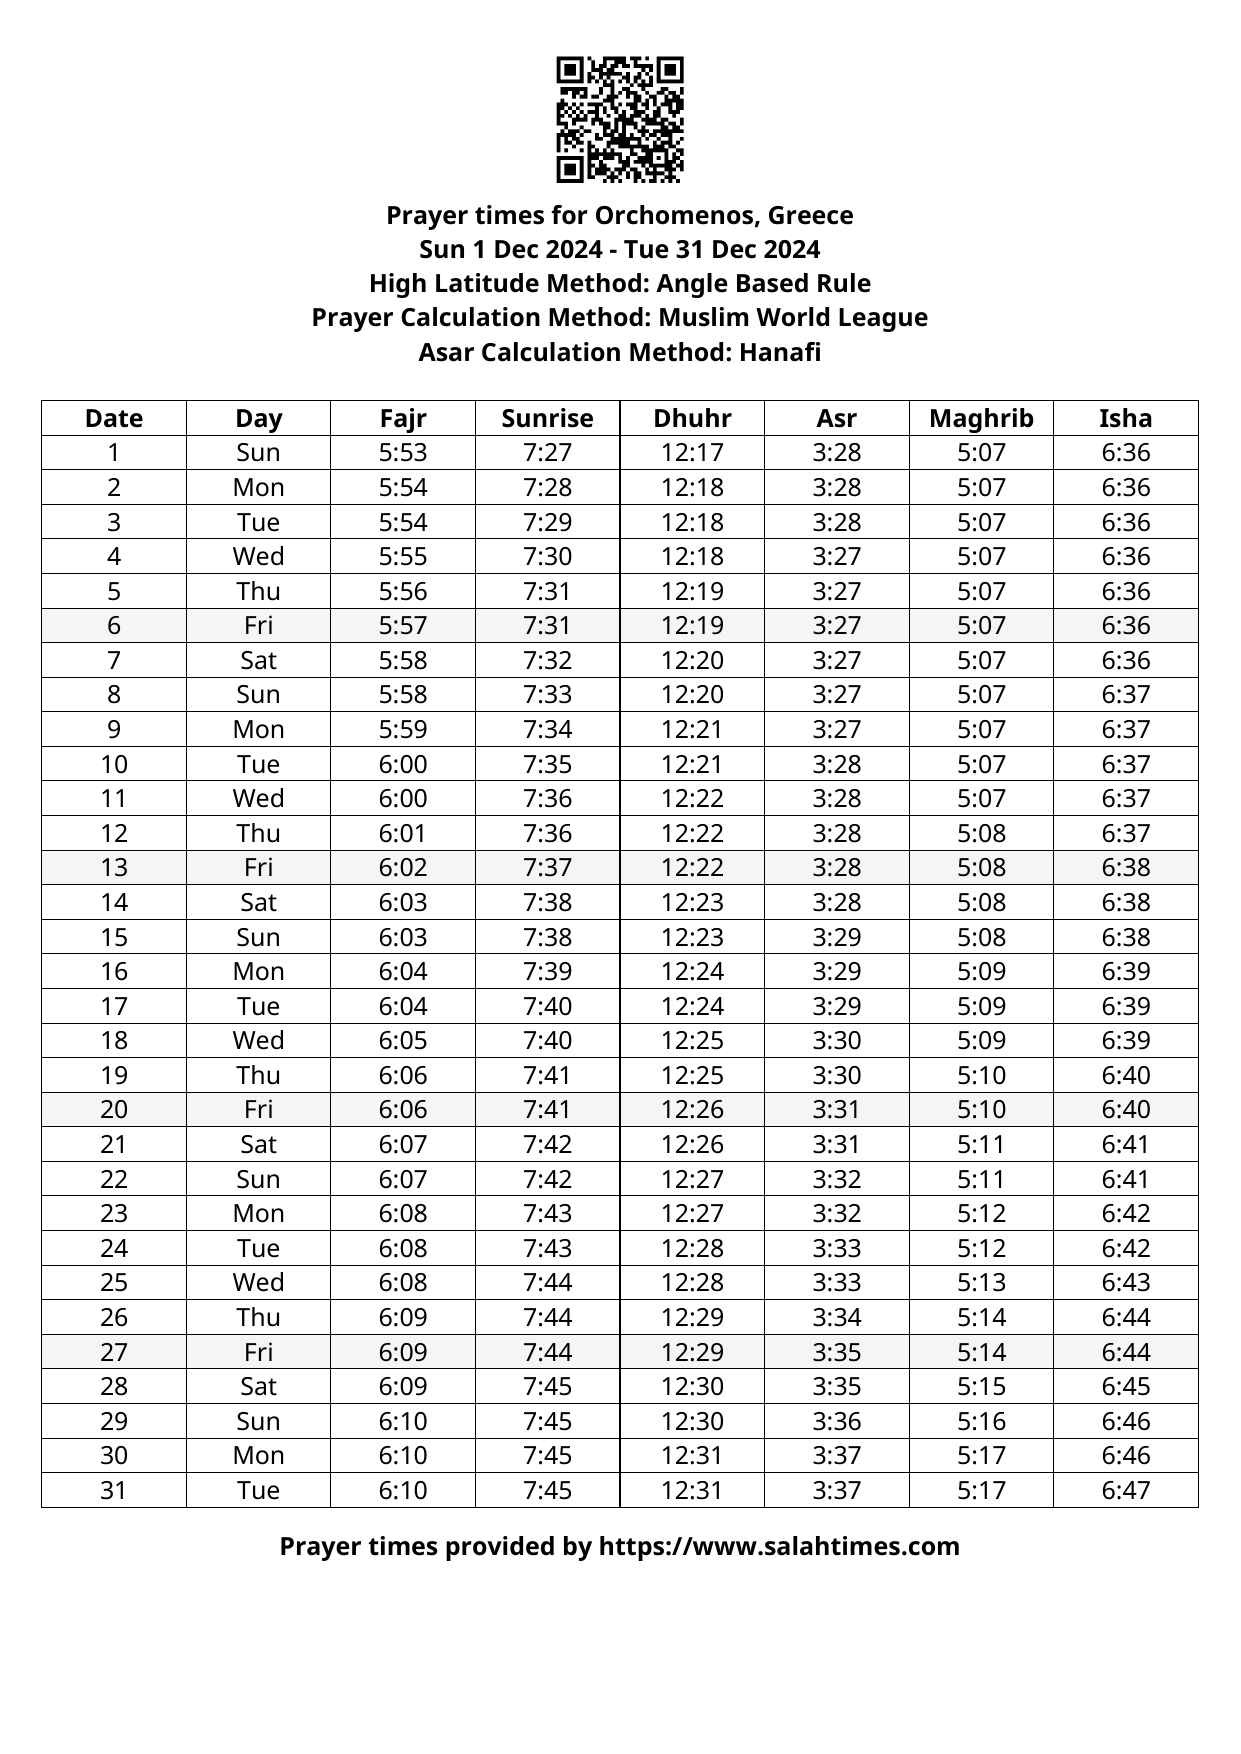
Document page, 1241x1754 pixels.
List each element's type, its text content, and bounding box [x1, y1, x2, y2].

table_cell 5:07 [910, 747, 1053, 780]
table_cell 17 [42, 989, 186, 1022]
table_cell 1 [42, 436, 186, 469]
table_cell 12:31 [621, 1439, 764, 1472]
table_cell 16 [42, 954, 186, 988]
table_cell 3:27 [765, 574, 909, 607]
table_cell Thu [187, 1300, 330, 1334]
table_cell 28 [42, 1369, 186, 1403]
table_cell Tue [187, 1473, 330, 1507]
table_cell 6:09 [331, 1300, 475, 1334]
table_cell 5:07 [910, 539, 1053, 573]
table_cell 7:31 [476, 574, 619, 607]
table_cell 6:06 [331, 1093, 475, 1126]
table_cell 6:08 [331, 1266, 475, 1299]
table_cell 5:58 [331, 678, 475, 711]
table_cell 3:29 [765, 989, 909, 1022]
table_cell 3:27 [765, 539, 909, 573]
table_cell 5:08 [910, 851, 1053, 884]
table_cell 5:13 [910, 1266, 1053, 1299]
table_cell 6:39 [1054, 989, 1198, 1022]
table_cell 5:07 [910, 678, 1053, 711]
table_cell Fri [187, 851, 330, 884]
table_cell 3:35 [765, 1335, 909, 1368]
table_cell 7:34 [476, 712, 619, 746]
table_cell 6:06 [331, 1058, 475, 1092]
table_cell 5:56 [331, 574, 475, 607]
table_cell 6:37 [1054, 678, 1198, 711]
table_cell 6:10 [331, 1473, 475, 1507]
table_cell 5:17 [910, 1439, 1053, 1472]
table_cell 3:37 [765, 1439, 909, 1472]
table_cell Wed [187, 781, 330, 815]
table_cell 3:27 [765, 678, 909, 711]
table_cell Sun [187, 678, 330, 711]
table_cell Tue [187, 1231, 330, 1264]
table_cell 3:34 [765, 1300, 909, 1334]
table_cell 6:36 [1054, 643, 1198, 677]
table_cell 3:28 [765, 436, 909, 469]
table_cell Sat [187, 1369, 330, 1403]
table_cell Sat [187, 1127, 330, 1161]
table_cell 7:36 [476, 816, 619, 849]
table_cell 6:05 [331, 1024, 475, 1057]
table_cell 5:09 [910, 989, 1053, 1022]
table_cell 3:27 [765, 643, 909, 677]
table_cell 6:44 [1054, 1300, 1198, 1334]
table_cell 12:22 [621, 851, 764, 884]
table_cell Sun [187, 436, 330, 469]
text Asar Calculation Method: Hanafi [42, 334, 1198, 368]
table_cell 12:22 [621, 781, 764, 815]
table_header Sunrise [476, 401, 619, 434]
table_cell 3:32 [765, 1196, 909, 1230]
table_cell 7:36 [476, 781, 619, 815]
table_cell 6:00 [331, 781, 475, 815]
table_cell 7:35 [476, 747, 619, 780]
table_cell 7:41 [476, 1058, 619, 1092]
table_cell 5:54 [331, 470, 475, 504]
table_cell Wed [187, 1024, 330, 1057]
table_cell 4 [42, 539, 186, 573]
table_cell Mon [187, 470, 330, 504]
table_cell 12:29 [621, 1300, 764, 1334]
table_cell Fri [187, 609, 330, 642]
table_cell 5:15 [910, 1369, 1053, 1403]
table_cell 5:17 [910, 1473, 1053, 1507]
table_cell 6:36 [1054, 574, 1198, 607]
table_cell 29 [42, 1404, 186, 1437]
table_cell 3:29 [765, 954, 909, 988]
table_cell 5:12 [910, 1196, 1053, 1230]
table_cell 5:07 [910, 643, 1053, 677]
table_cell 3:31 [765, 1127, 909, 1161]
table_header Isha [1054, 401, 1198, 434]
table_cell Wed [187, 1266, 330, 1299]
table_cell 7:32 [476, 643, 619, 677]
table_cell 5:08 [910, 920, 1053, 953]
table_cell 3:33 [765, 1231, 909, 1264]
table_cell 12:20 [621, 643, 764, 677]
table_cell 6:07 [331, 1127, 475, 1161]
table_cell 7:39 [476, 954, 619, 988]
table_cell 12 [42, 816, 186, 849]
table_cell 5:07 [910, 609, 1053, 642]
table_cell 7:42 [476, 1162, 619, 1195]
table_cell 6:37 [1054, 712, 1198, 746]
table_cell 7:28 [476, 470, 619, 504]
table_cell 5:07 [910, 505, 1053, 538]
table_cell 6:04 [331, 954, 475, 988]
table_cell 12:18 [621, 539, 764, 573]
table_cell 3:27 [765, 609, 909, 642]
table_cell 3:33 [765, 1266, 909, 1299]
table_cell 6:44 [1054, 1335, 1198, 1368]
table_cell 7:45 [476, 1404, 619, 1437]
table_cell 6 [42, 609, 186, 642]
table_cell 12:21 [621, 712, 764, 746]
table_cell 5:10 [910, 1058, 1053, 1092]
table_cell Thu [187, 574, 330, 607]
table_cell 12:20 [621, 678, 764, 711]
table_cell 12:28 [621, 1231, 764, 1264]
table_cell 5:16 [910, 1404, 1053, 1437]
table_cell 7:33 [476, 678, 619, 711]
table_cell 12:18 [621, 505, 764, 538]
table_cell 5:54 [331, 505, 475, 538]
table_cell 23 [42, 1196, 186, 1230]
table_cell 6:42 [1054, 1231, 1198, 1264]
table_cell 18 [42, 1024, 186, 1057]
table_cell 3 [42, 505, 186, 538]
table_cell 12:29 [621, 1335, 764, 1368]
table_cell 12:24 [621, 989, 764, 1022]
table_cell 6:46 [1054, 1439, 1198, 1472]
table_cell 6:43 [1054, 1266, 1198, 1299]
table_cell 3:37 [765, 1473, 909, 1507]
table_cell 12:28 [621, 1266, 764, 1299]
table_cell 12:23 [621, 885, 764, 919]
table_cell 5:14 [910, 1300, 1053, 1334]
table_cell 5:58 [331, 643, 475, 677]
text Prayer times provided by https://www.salahtimes.com [42, 1528, 1198, 1563]
table_cell 31 [42, 1473, 186, 1507]
table_cell 7:42 [476, 1127, 619, 1161]
table_cell 3:36 [765, 1404, 909, 1437]
table_cell 20 [42, 1093, 186, 1126]
table_cell 6:09 [331, 1335, 475, 1368]
text Prayer Calculation Method: Muslim World League [42, 300, 1198, 334]
table_cell 6:36 [1054, 609, 1198, 642]
table_cell 6:09 [331, 1369, 475, 1403]
table_cell 6:38 [1054, 885, 1198, 919]
table_cell 12:19 [621, 574, 764, 607]
table_cell 5:10 [910, 1093, 1053, 1126]
table_cell 5:07 [910, 781, 1053, 815]
table_cell 7:43 [476, 1196, 619, 1230]
table_cell 6:01 [331, 816, 475, 849]
table_cell 6:39 [1054, 1024, 1198, 1057]
table_cell Mon [187, 1196, 330, 1230]
table_cell 6:03 [331, 885, 475, 919]
table_cell 7:27 [476, 436, 619, 469]
table_cell 12:25 [621, 1024, 764, 1057]
table_cell Sun [187, 1162, 330, 1195]
table_cell 26 [42, 1300, 186, 1334]
table_cell 9 [42, 712, 186, 746]
table_cell 11 [42, 781, 186, 815]
text Sun 1 Dec 2024 - Tue 31 Dec 2024 [42, 232, 1198, 266]
table_cell 5:14 [910, 1335, 1053, 1368]
table_cell 7:38 [476, 920, 619, 953]
table_cell 6:46 [1054, 1404, 1198, 1437]
table_cell 6:36 [1054, 470, 1198, 504]
table_cell 3:28 [765, 470, 909, 504]
table_cell 7:44 [476, 1300, 619, 1334]
table_cell 5:07 [910, 436, 1053, 469]
table_cell Sat [187, 885, 330, 919]
table_cell 6:37 [1054, 747, 1198, 780]
table_cell 6:02 [331, 851, 475, 884]
table_cell 19 [42, 1058, 186, 1092]
table_cell 6:00 [331, 747, 475, 780]
table_cell 5:08 [910, 885, 1053, 919]
table_cell 6:04 [331, 989, 475, 1022]
table_cell Sun [187, 920, 330, 953]
table_cell 5:07 [910, 712, 1053, 746]
table_cell 3:35 [765, 1369, 909, 1403]
table_cell 2 [42, 470, 186, 504]
table_cell Sat [187, 643, 330, 677]
table_cell 6:03 [331, 920, 475, 953]
table_cell Fri [187, 1093, 330, 1126]
table_cell Wed [187, 539, 330, 573]
table_cell 27 [42, 1335, 186, 1368]
table_cell Mon [187, 712, 330, 746]
table_cell 7:30 [476, 539, 619, 573]
table_cell 6:36 [1054, 436, 1198, 469]
table_header Asr [765, 401, 909, 434]
table_cell 12:25 [621, 1058, 764, 1092]
table_cell 24 [42, 1231, 186, 1264]
table_cell Thu [187, 816, 330, 849]
table_header Fajr [331, 401, 475, 434]
table_cell 12:26 [621, 1093, 764, 1126]
table_header Day [187, 401, 330, 434]
table_cell 7:40 [476, 989, 619, 1022]
table_cell 7:31 [476, 609, 619, 642]
table_cell Mon [187, 1439, 330, 1472]
table_cell 22 [42, 1162, 186, 1195]
table_cell 6:45 [1054, 1369, 1198, 1403]
table_cell 6:39 [1054, 954, 1198, 988]
table_cell 6:07 [331, 1162, 475, 1195]
table_cell 21 [42, 1127, 186, 1161]
table_cell 30 [42, 1439, 186, 1472]
table_cell 10 [42, 747, 186, 780]
table_cell 6:36 [1054, 539, 1198, 573]
table_cell 3:28 [765, 747, 909, 780]
table_cell 7:45 [476, 1369, 619, 1403]
table_cell Sun [187, 1404, 330, 1437]
table_cell 12:17 [621, 436, 764, 469]
table_cell 6:47 [1054, 1473, 1198, 1507]
table_cell 6:08 [331, 1231, 475, 1264]
table_cell 7:44 [476, 1335, 619, 1368]
table_cell 12:18 [621, 470, 764, 504]
table_cell 12:27 [621, 1162, 764, 1195]
table_cell 7:43 [476, 1231, 619, 1264]
table_cell 3:28 [765, 885, 909, 919]
table_cell 5:11 [910, 1162, 1053, 1195]
table_cell 6:38 [1054, 851, 1198, 884]
table_cell 12:26 [621, 1127, 764, 1161]
table_cell 13 [42, 851, 186, 884]
table_cell 5:55 [331, 539, 475, 573]
table_cell 12:22 [621, 816, 764, 849]
table_cell 6:40 [1054, 1093, 1198, 1126]
table_cell 7:29 [476, 505, 619, 538]
table_cell Fri [187, 1335, 330, 1368]
table_cell 12:21 [621, 747, 764, 780]
table_cell 6:37 [1054, 781, 1198, 815]
table_cell 6:40 [1054, 1058, 1198, 1092]
table_cell 3:32 [765, 1162, 909, 1195]
text High Latitude Method: Angle Based Rule [42, 266, 1198, 300]
table_cell 7:44 [476, 1266, 619, 1299]
table_header Date [42, 401, 186, 434]
table_cell 6:42 [1054, 1196, 1198, 1230]
table_cell 3:28 [765, 505, 909, 538]
table_cell 5:07 [910, 574, 1053, 607]
table_header Dhuhr [621, 401, 764, 434]
table_cell 5:09 [910, 1024, 1053, 1057]
table_cell Tue [187, 989, 330, 1022]
table_cell 3:30 [765, 1058, 909, 1092]
table_cell 7:41 [476, 1093, 619, 1126]
table_cell Tue [187, 505, 330, 538]
table_cell 5 [42, 574, 186, 607]
table_cell 12:27 [621, 1196, 764, 1230]
table_cell 12:24 [621, 954, 764, 988]
table_cell 5:11 [910, 1127, 1053, 1161]
table_cell 3:28 [765, 851, 909, 884]
table_cell 6:41 [1054, 1127, 1198, 1161]
table_cell 6:36 [1054, 505, 1198, 538]
table_cell 6:08 [331, 1196, 475, 1230]
table_cell 3:30 [765, 1024, 909, 1057]
table_cell 5:09 [910, 954, 1053, 988]
table_cell 5:08 [910, 816, 1053, 849]
table_cell 12:23 [621, 920, 764, 953]
table_cell 12:19 [621, 609, 764, 642]
table_cell 6:41 [1054, 1162, 1198, 1195]
table_cell 7:45 [476, 1439, 619, 1472]
table_cell 6:10 [331, 1439, 475, 1472]
table_cell 7 [42, 643, 186, 677]
table_cell 5:12 [910, 1231, 1053, 1264]
table_cell 7:45 [476, 1473, 619, 1507]
picture [542, 41, 699, 198]
table_cell 6:38 [1054, 920, 1198, 953]
table_cell 12:30 [621, 1369, 764, 1403]
table_cell 12:30 [621, 1404, 764, 1437]
table_cell 15 [42, 920, 186, 953]
table_cell 3:28 [765, 816, 909, 849]
table_cell 7:38 [476, 885, 619, 919]
table_cell 7:40 [476, 1024, 619, 1057]
table_cell 12:31 [621, 1473, 764, 1507]
text Prayer times for Orchomenos, Greece [42, 198, 1198, 232]
table_cell 5:57 [331, 609, 475, 642]
table_cell 6:37 [1054, 816, 1198, 849]
table_cell 25 [42, 1266, 186, 1299]
table_cell 3:28 [765, 781, 909, 815]
table_cell Mon [187, 954, 330, 988]
table_cell 7:37 [476, 851, 619, 884]
table_cell Tue [187, 747, 330, 780]
table_cell 5:53 [331, 436, 475, 469]
table_cell 6:10 [331, 1404, 475, 1437]
table_cell 3:29 [765, 920, 909, 953]
table_header Maghrib [910, 401, 1053, 434]
table_cell 5:59 [331, 712, 475, 746]
table_cell 5:07 [910, 470, 1053, 504]
table_cell 8 [42, 678, 186, 711]
table_cell 3:27 [765, 712, 909, 746]
table_cell Thu [187, 1058, 330, 1092]
table_cell 3:31 [765, 1093, 909, 1126]
table_cell 14 [42, 885, 186, 919]
